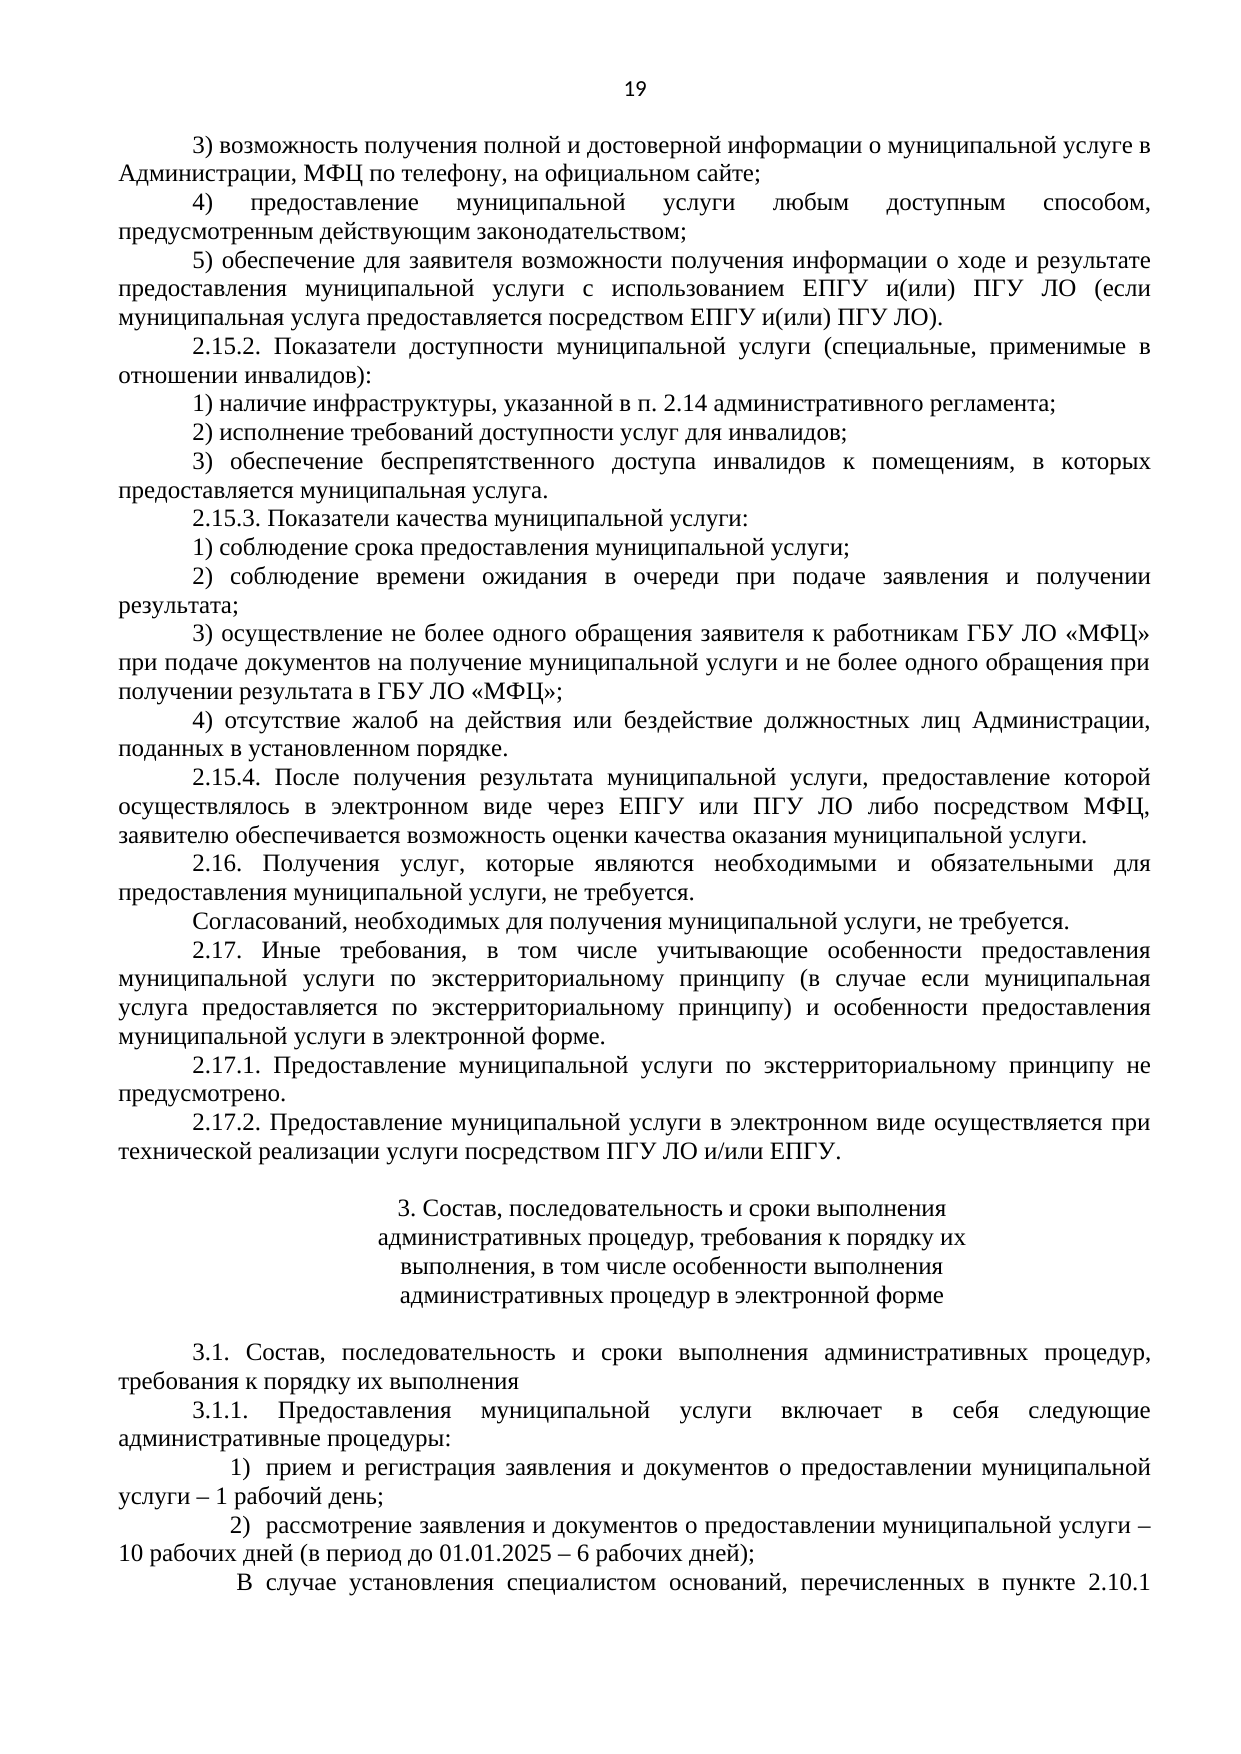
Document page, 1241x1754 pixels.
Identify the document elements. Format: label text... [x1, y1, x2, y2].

text 2.15.4. После получения результата муниципальной услуги, предоставление которой осуществлялось в электронном виде через ЕПГУ или ПГУ ЛО либо посредством МФЦ, заявителю обеспечивается возможность оценки качества оказания муниципальной услуги. [118, 762, 1152, 848]
text 2) соблюдение времени ожидания в очереди при подаче заявления и получении результата; [118, 561, 1152, 618]
text 1) наличие инфраструктуры, указанной в п. 2.14 административного регламента; [118, 388, 1152, 417]
text 4) отсутствие жалоб на действия или бездействие должностных лиц Администрации, поданных в установленном порядке. [118, 705, 1152, 762]
text 3.1. Состав, последовательность и сроки выполнения административных процедур, требования к порядку их выполнения [118, 1337, 1152, 1395]
text 1) соблюдение срока предоставления муниципальной услуги; [118, 532, 1152, 561]
text 3. Состав, последовательность и сроки выполнения [118, 1193, 1152, 1222]
text 3) обеспечение беспрепятственного доступа инвалидов к помещениям, в которых предоставляется муниципальная услуга. [118, 446, 1152, 503]
text 5) обеспечение для заявителя возможности получения информации о ходе и результате предоставления муниципальной услуги с использованием ЕПГУ и(или) ПГУ ЛО (если муниципальная услуга предоставляется посредством ЕПГУ и(или) ПГУ ЛО). [118, 245, 1152, 331]
text 2.16. Получения услуг, которые являются необходимыми и обязательными для предоставления муниципальной услуги, не требуется. [118, 848, 1152, 906]
text административных процедур в электронной форме [118, 1280, 1152, 1308]
text Согласований, необходимых для получения муниципальной услуги, не требуется. [118, 906, 1152, 935]
list прием и регистрация заявления и документов о предоставлении муниципальной услуги – 1 рабочий день; [118, 1452, 1152, 1510]
text 2) исполнение требований доступности услуг для инвалидов; [118, 417, 1152, 446]
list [118, 1567, 1152, 1596]
text 2.17. Иные требования, в том числе учитывающие особенности предоставления муниципальной услуги по экстерриториальному принципу (в случае если муниципальная услуга предоставляется по экстерриториальному принципу) и особенности предоставления муниципальной услуги в электронной форме. [118, 935, 1152, 1050]
text 3.1.1. Предоставления муниципальной услуги включает в себя следующие административные процедуры: [118, 1395, 1152, 1452]
text 3) возможность получения полной и достоверной информации о муниципальной услуге в Администрации, МФЦ по телефону, на официальном сайте; [118, 130, 1152, 187]
text 2.15.2. Показатели доступности муниципальной услуги (специальные, применимые в отношении инвалидов): [118, 331, 1152, 388]
text 3) осуществление не более одного обращения заявителя к работникам ГБУ ЛО «МФЦ» при подаче документов на получение муниципальной услуги и не более одного обращения при получении результата в ГБУ ЛО «МФЦ»; [118, 618, 1152, 705]
text 2.15.3. Показатели качества муниципальной услуги: [118, 503, 1152, 532]
text 2.17.2. Предоставление муниципальной услуги в электронном виде осуществляется при технической реализации услуги посредством ПГУ ЛО и/или ЕПГУ. [118, 1107, 1152, 1165]
text 4) предоставление муниципальной услуги любым доступным способом, предусмотренным действующим законодательством; [118, 187, 1152, 245]
text выполнения, в том числе особенности выполнения [118, 1251, 1152, 1280]
text административных процедур, требования к порядку их [118, 1222, 1152, 1251]
list рассмотрение заявления и документов о предоставлении муниципальной услуги – 10 рабочих дней (в период до 01.01.2025 – 6 рабочих дней); [118, 1510, 1152, 1567]
text 2.17.1. Предоставление муниципальной услуги по экстерриториальному принципу не предусмотрено. [118, 1050, 1152, 1107]
